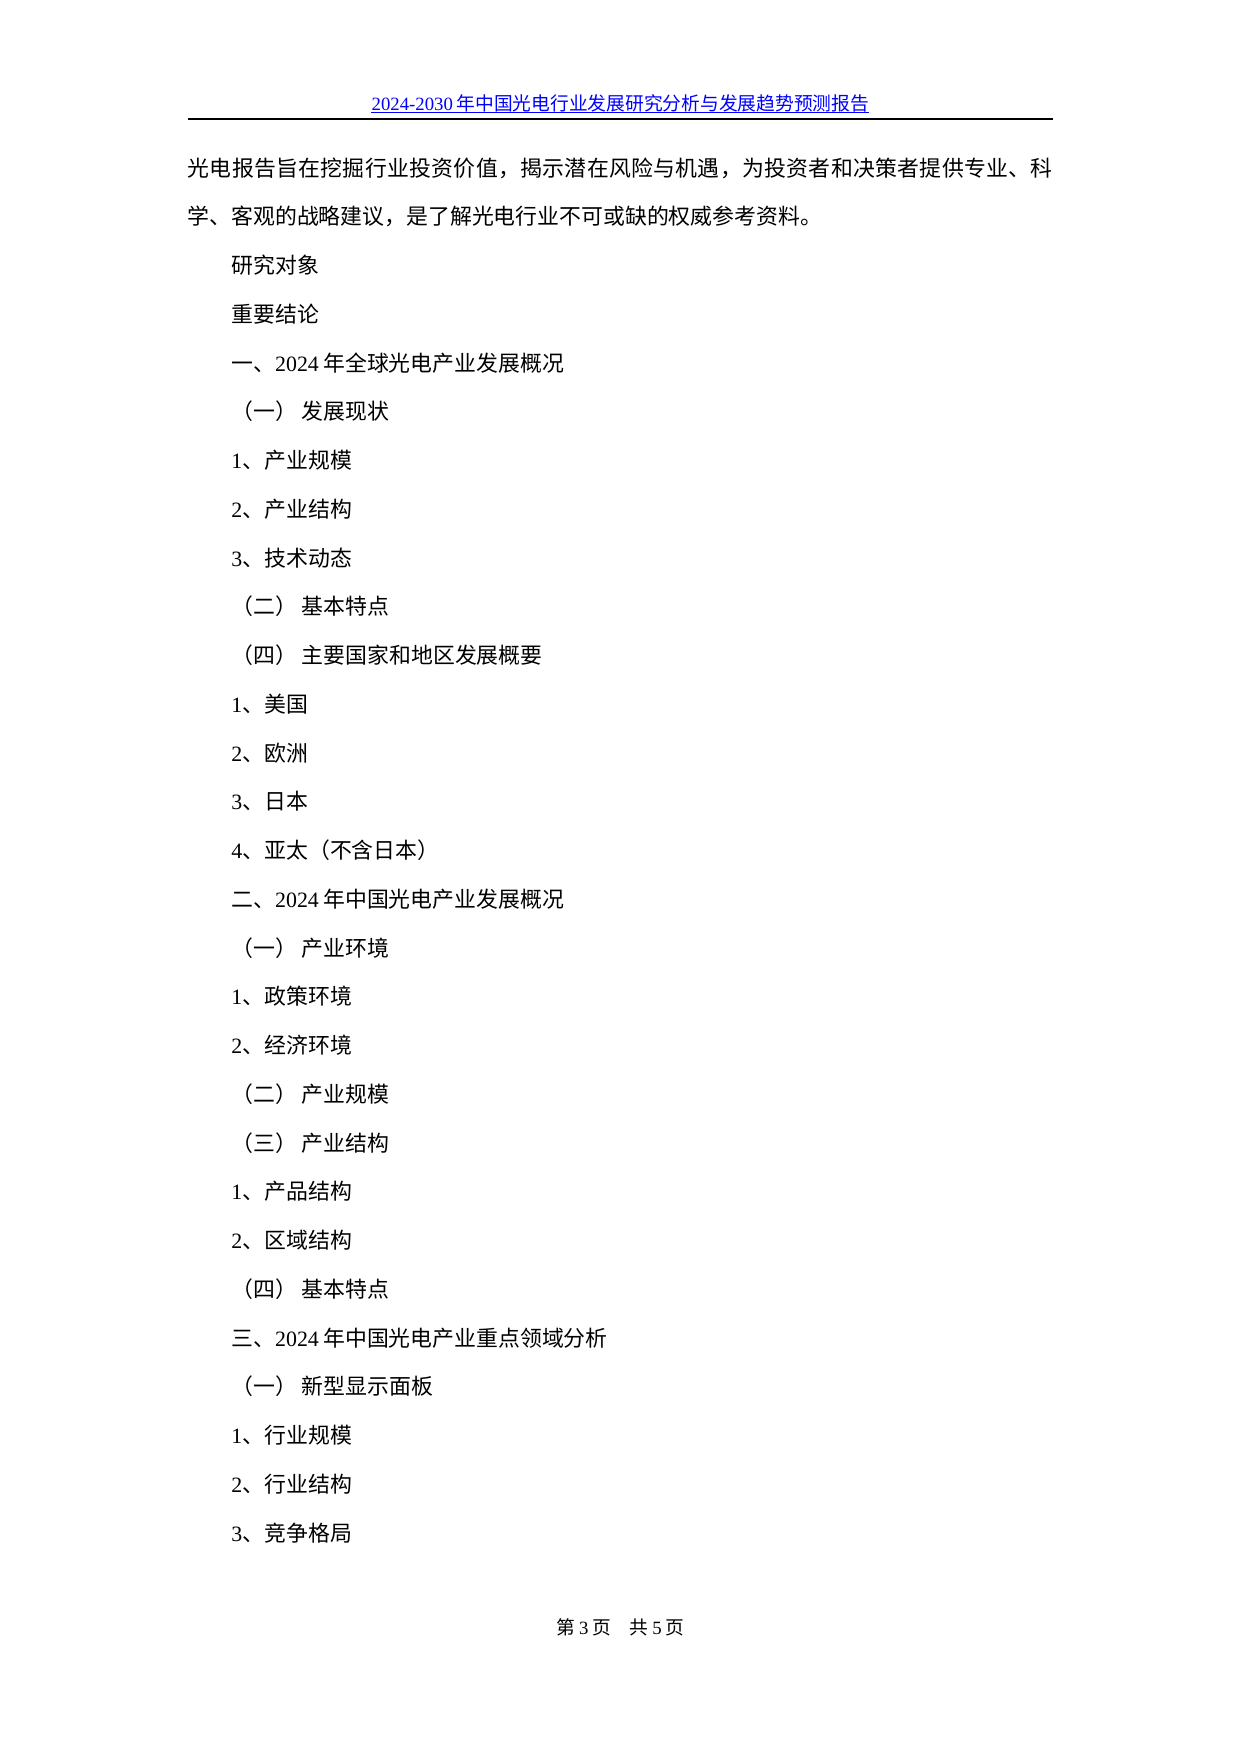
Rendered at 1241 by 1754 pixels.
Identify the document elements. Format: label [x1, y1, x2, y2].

text [187, 150, 1053, 1548]
